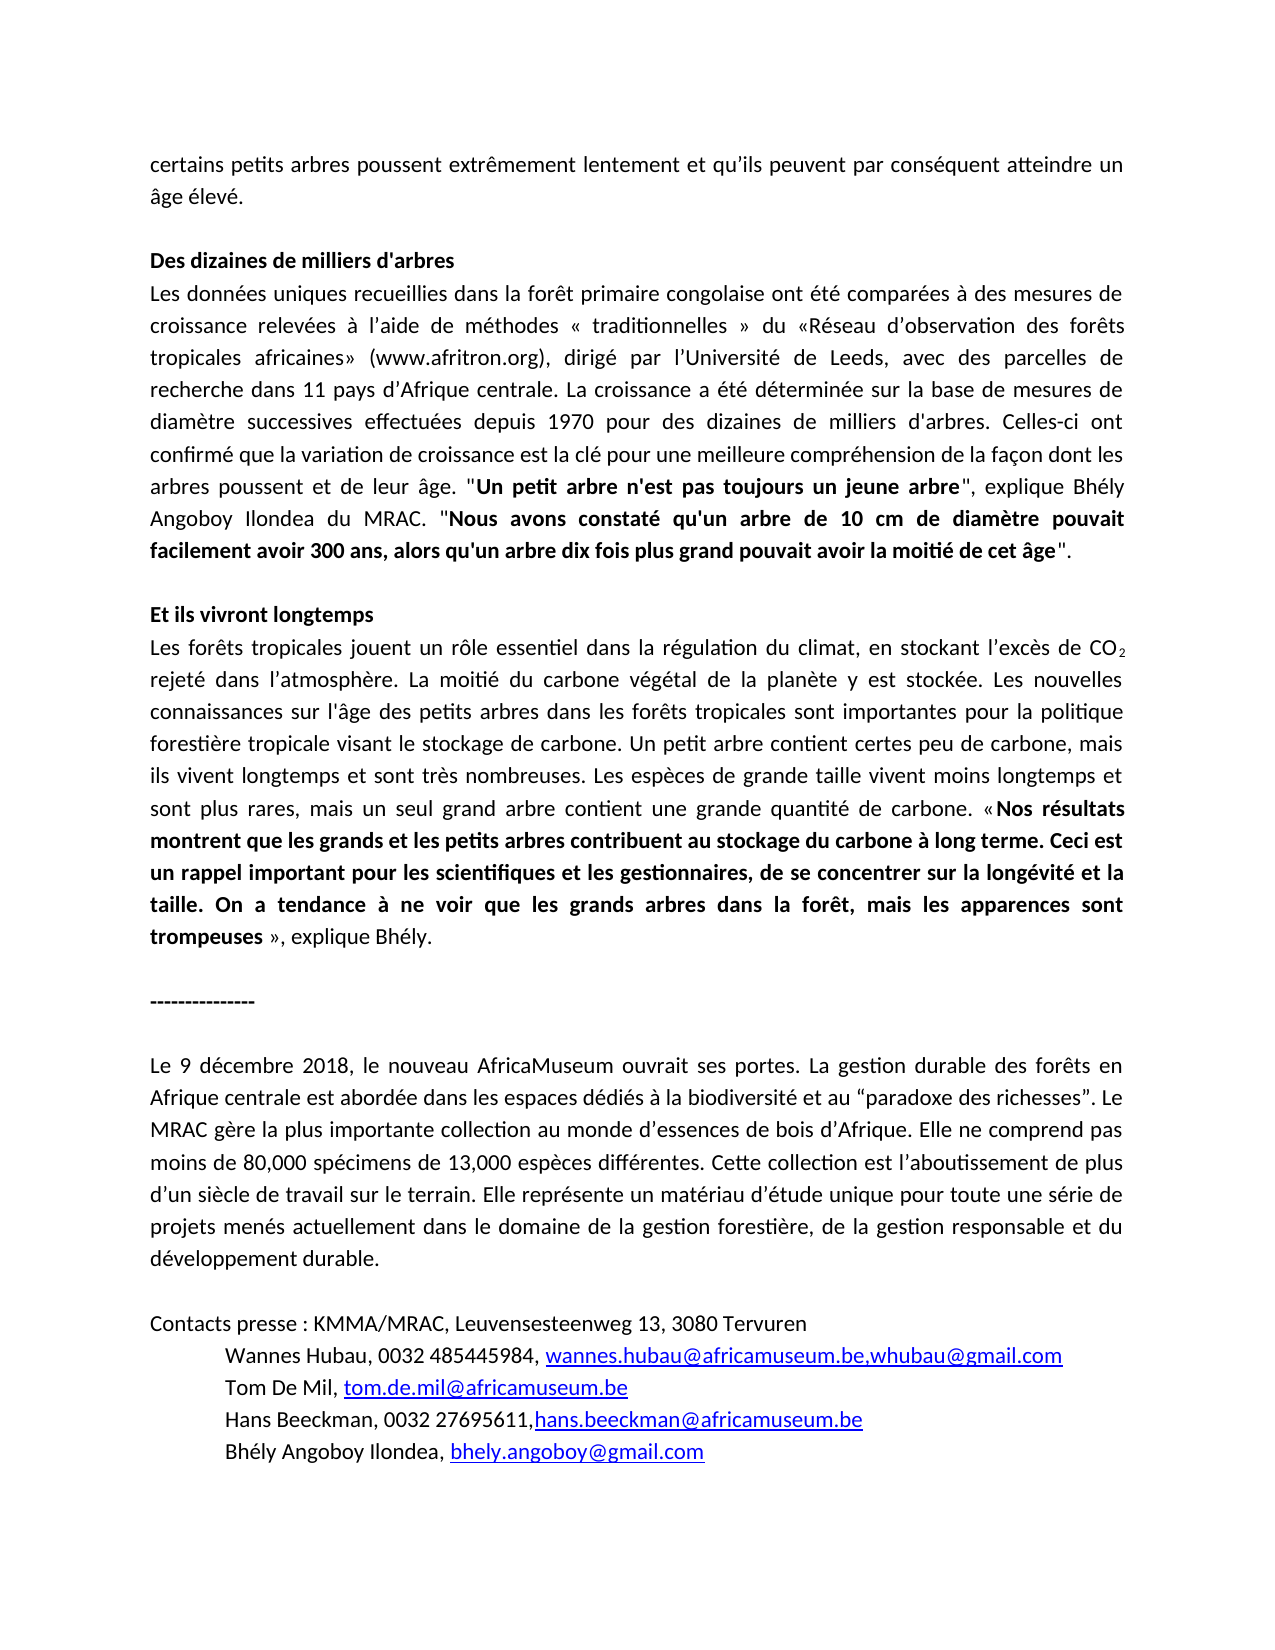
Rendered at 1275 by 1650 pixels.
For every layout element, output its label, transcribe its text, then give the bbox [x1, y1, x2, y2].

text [150, 150, 1125, 210]
text Wannes Hubau, 0032 485445984, wannes.hubau@africamuseum.be,whubau@gmail.com [150, 1341, 1125, 1369]
text Tom De Mil, tom.de.mil@africamuseum.be [150, 1373, 1125, 1401]
text Et ils vivront longtemps [150, 601, 1125, 629]
text Des dizaines de milliers d'arbres [150, 247, 1125, 274]
text Le 9 décembre 2018, le nouveau AfricaMuseum ouvrait ses portes. La gestion durable des forêts en Afrique centrale est abordée dans les espaces dédiés à la biodiversité et au “paradoxe des richesses”. Le MRAC gère la plus importante collection au monde d’essences de bois d’Afrique. Elle ne comprend pas moins de 80,000 spécimens de 13,000 espèces différentes. Cette collection est l’aboutissement de plus d’un siècle de travail sur le terrain. Elle représente un matériau d’étude unique pour toute une série de projets menés actuellement dans le domaine de la gestion forestière, de la gestion responsable et du développement durable. [150, 1051, 1125, 1272]
text Bhély Angoboy Ilondea, bhely.angoboy@gmail.com [225, 1437, 1125, 1466]
text Contacts presse : KMMA/MRAC, Leuvensesteenweg 13, 3080 Tervuren [150, 1309, 1125, 1337]
text Les données uniques recueillies dans la forêt primaire congolaise ont été comparées à des mesures de croissance relevées à l’aide de méthodes « traditionnelles » du «Réseau d’observation des forêts tropicales africaines» (www.afritron.org), dirigé par l’Université de Leeds, avec des parcelles de recherche dans 11 pays d’Afrique centrale. La croissance a été déterminée sur la base de mesures de diamètre successives effectuées depuis 1970 pour des dizaines de milliers d'arbres. Celles-ci ont confirmé que la variation de croissance est la clé pour une meilleure compréhension de la façon dont les arbres poussent et de leur âge. "Un petit arbre n'est pas toujours un jeune arbre", explique Bhély Angoboy Ilondea du MRAC. "Nous avons constaté qu'un arbre de 10 cm de diamètre pouvait facilement avoir 300 ans, alors qu'un arbre dix fois plus grand pouvait avoir la moitié de cet âge". [150, 279, 1125, 564]
text Hans Beeckman, 0032 27695611,hans.beeckman@africamuseum.be [150, 1405, 1125, 1433]
text --------------- [150, 987, 1125, 1015]
text Les forêts tropicales jouent un rôle essentiel dans la régulation du climat, en stockant l’excès de CO2 rejeté dans l’atmosphère. La moitié du carbone végétal de la planète y est stockée. Les nouvelles connaissances sur l'âge des petits arbres dans les forêts tropicales sont importantes pour la politique forestière tropicale visant le stockage de carbone. Un petit arbre contient certes peu de carbone, mais ils vivent longtemps et sont très nombreuses. Les espèces de grande taille vivent moins longtemps et sont plus rares, mais un seul grand arbre contient une grande quantité de carbone. «Nos résultats montrent que les grands et les petits arbres contribuent au stockage du carbone à long terme. Ceci est un rappel important pour les scientifiques et les gestionnaires, de se concentrer sur la longévité et la taille. On a tendance à ne voir que les grands arbres dans la forêt, mais les apparences sont trompeuses », explique Bhély. [150, 633, 1125, 951]
